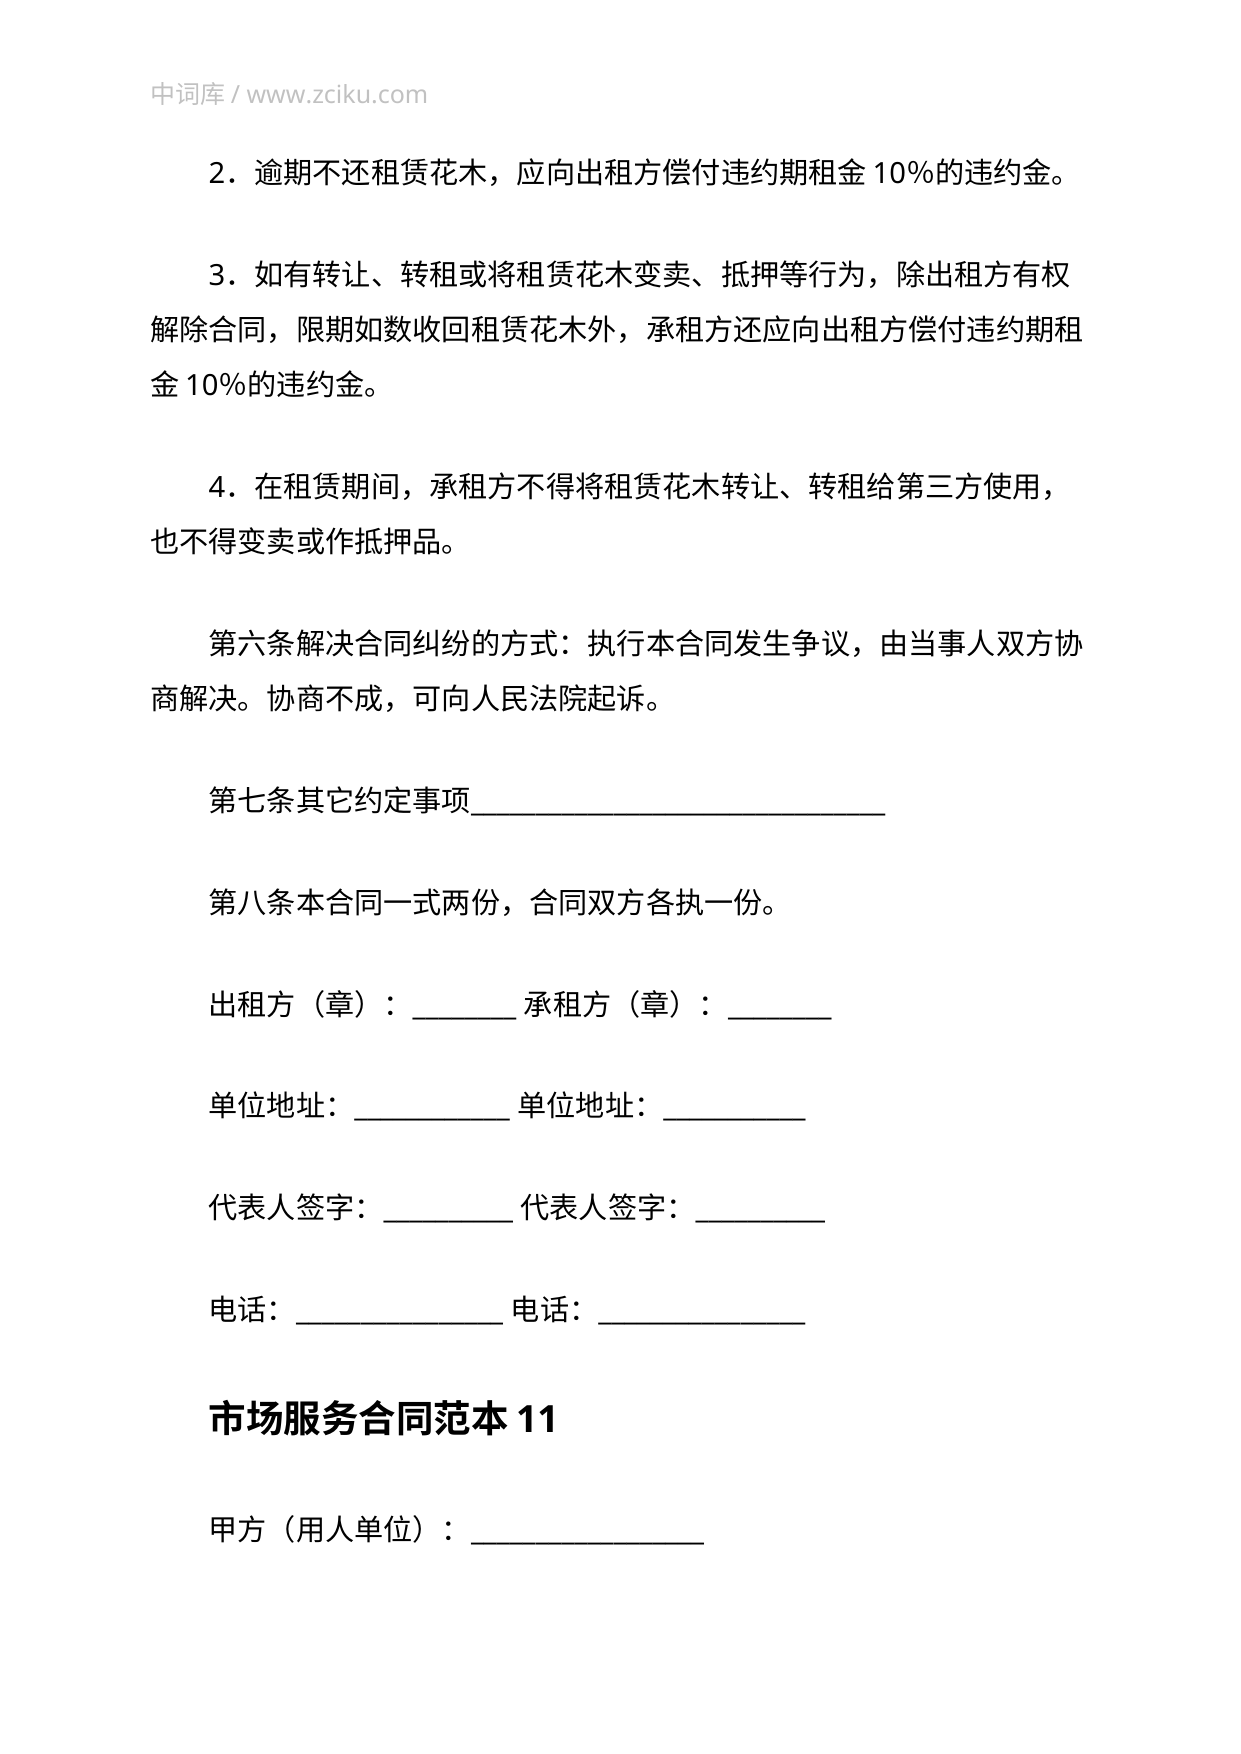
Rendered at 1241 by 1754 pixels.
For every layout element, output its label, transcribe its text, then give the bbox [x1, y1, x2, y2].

text 第七条其它约定事项________________________________ [150, 777, 1090, 820]
text 单位地址：____________ 单位地址：___________ [150, 1083, 1090, 1125]
text 代表人签字：__________ 代表人签字：__________ [150, 1185, 1090, 1227]
text 第八条本合同一式两份，合同双方各执一份。 [150, 879, 1090, 922]
text 第六条解决合同纠纷的方式：执行本合同发生争议，由当事人双方协商解决。协商不成，可向人民法院起诉。 [150, 621, 1090, 718]
text 3．如有转让、转租或将租赁花木变卖、抵押等行为，除出租方有权解除合同，限期如数收回租赁花木外，承租方还应向出租方偿付违约期租金10％的违约金。 [150, 252, 1090, 404]
text 出租方（章）：________ 承租方（章）：________ [150, 981, 1090, 1023]
text 甲方（用人单位）：__________________ [150, 1507, 1090, 1549]
text 电话：________________ 电话：________________ [150, 1287, 1090, 1329]
text 4．在租赁期间，承租方不得将租赁花木转让、转租给第三方使用，也不得变卖或作抵押品。 [150, 464, 1090, 561]
text 市场服务合同范本11 [150, 1389, 1090, 1443]
text 2．逾期不还租赁花木，应向出租方偿付违约期租金10％的违约金。 [150, 150, 1090, 192]
